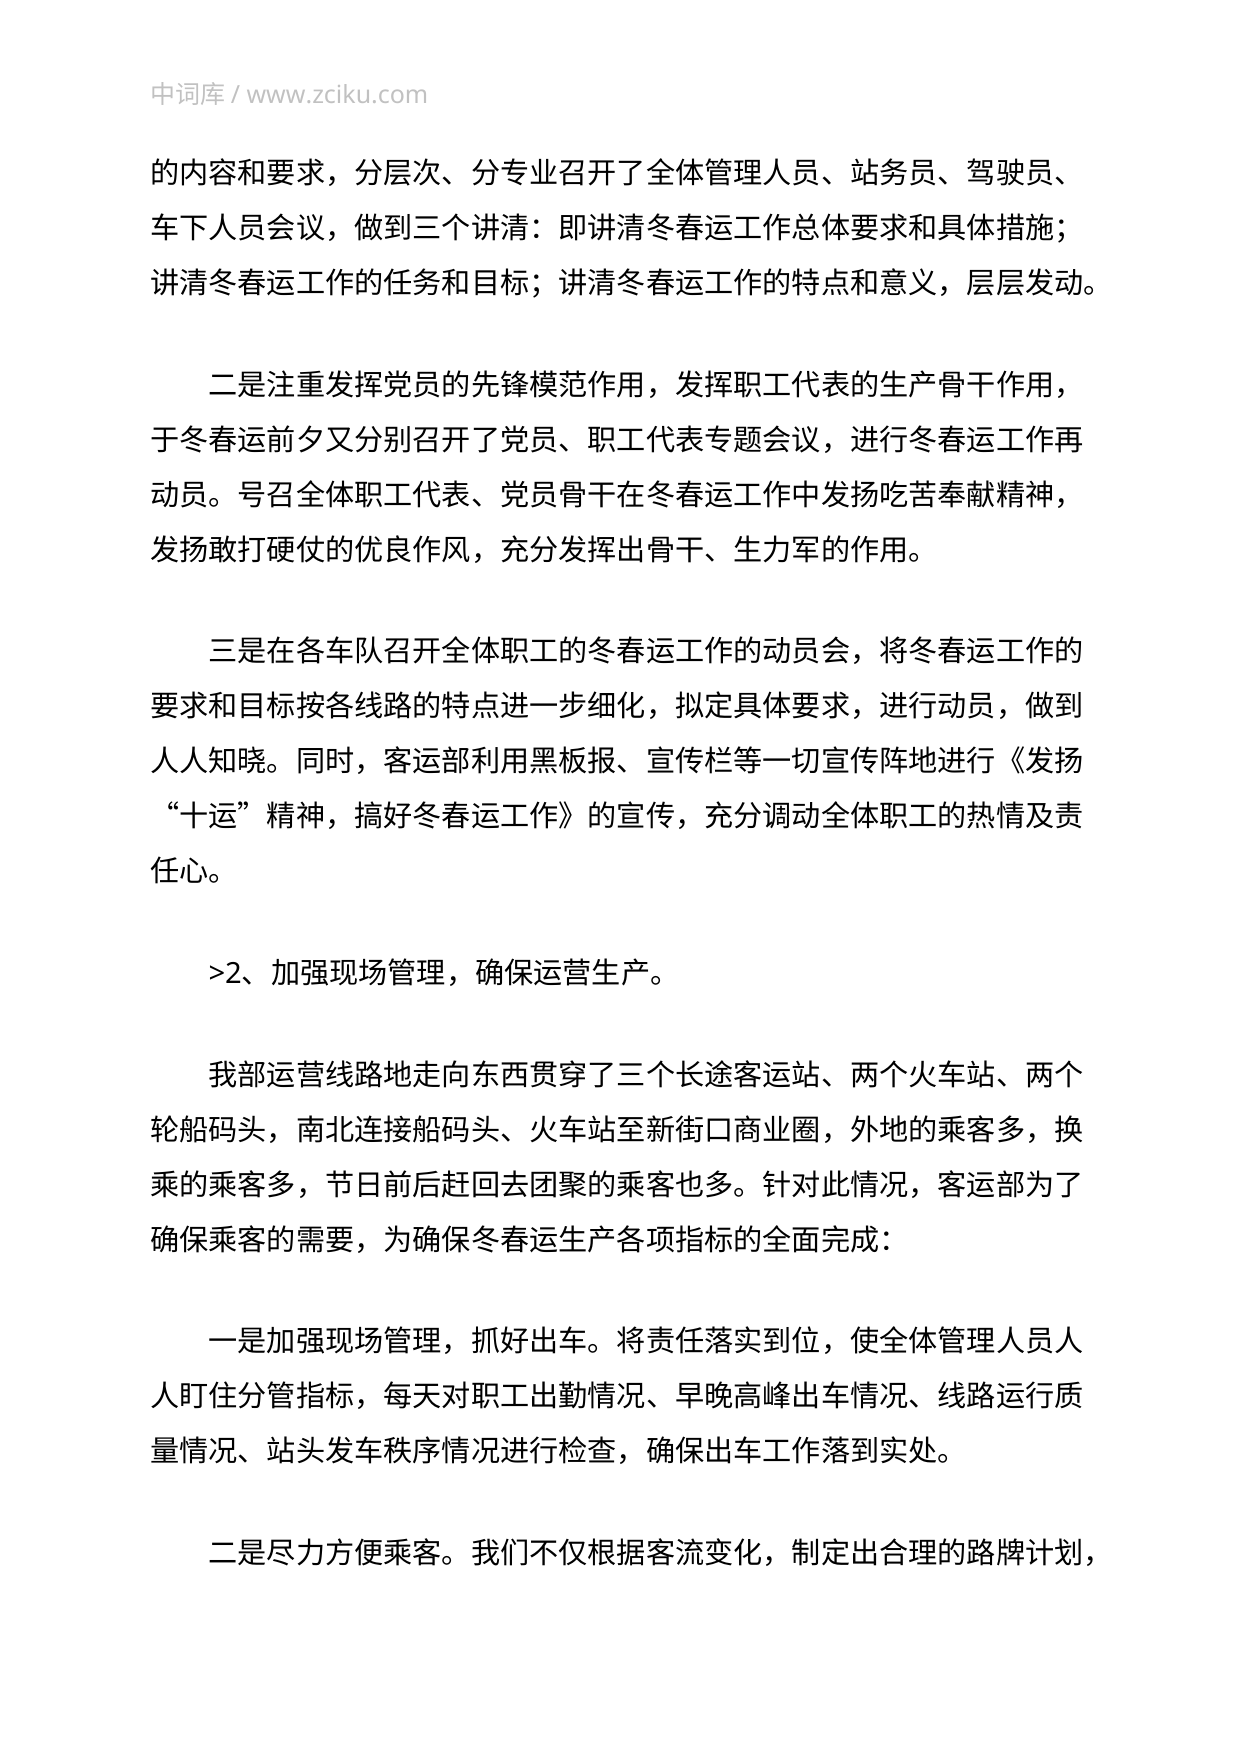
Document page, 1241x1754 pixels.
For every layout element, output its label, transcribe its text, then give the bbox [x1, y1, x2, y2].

text 三是在各车队召开全体职工的冬春运工作的动员会，将冬春运工作的要求和目标按各线路的特点进一步细化，拟定具体要求，进行动员，做到人人知晓。同时，客运部利用黑板报、宣传栏等一切宣传阵地进行《发扬“十运”精神，搞好冬春运工作》的宣传，充分调动全体职工的热情及责任心。 [150, 628, 1090, 890]
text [150, 1529, 1090, 1572]
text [150, 150, 1090, 302]
text 二是注重发挥党员的先锋模范作用，发挥职工代表的生产骨干作用，于冬春运前夕又分别召开了党员、职工代表专题会议，进行冬春运工作再动员。号召全体职工代表、党员骨干在冬春运工作中发扬吃苦奉献精神，发扬敢打硬仗的优良作风，充分发挥出骨干、生力军的作用。 [150, 362, 1090, 568]
text 我部运营线路地走向东西贯穿了三个长途客运站、两个火车站、两个轮船码头，南北连接船码头、火车站至新街口商业圈，外地的乘客多，换乘的乘客多，节日前后赶回去团聚的乘客也多。针对此情况，客运部为了确保乘客的需要，为确保冬春运生产各项指标的全面完成： [150, 1051, 1090, 1258]
text >2、加强现场管理，确保运营生产。 [150, 949, 1090, 992]
text 一是加强现场管理，抓好出车。将责任落实到位，使全体管理人员人人盯住分管指标，每天对职工出勤情况、早晚高峰出车情况、线路运行质量情况、站头发车秩序情况进行检查，确保出车工作落到实处。 [150, 1318, 1090, 1470]
